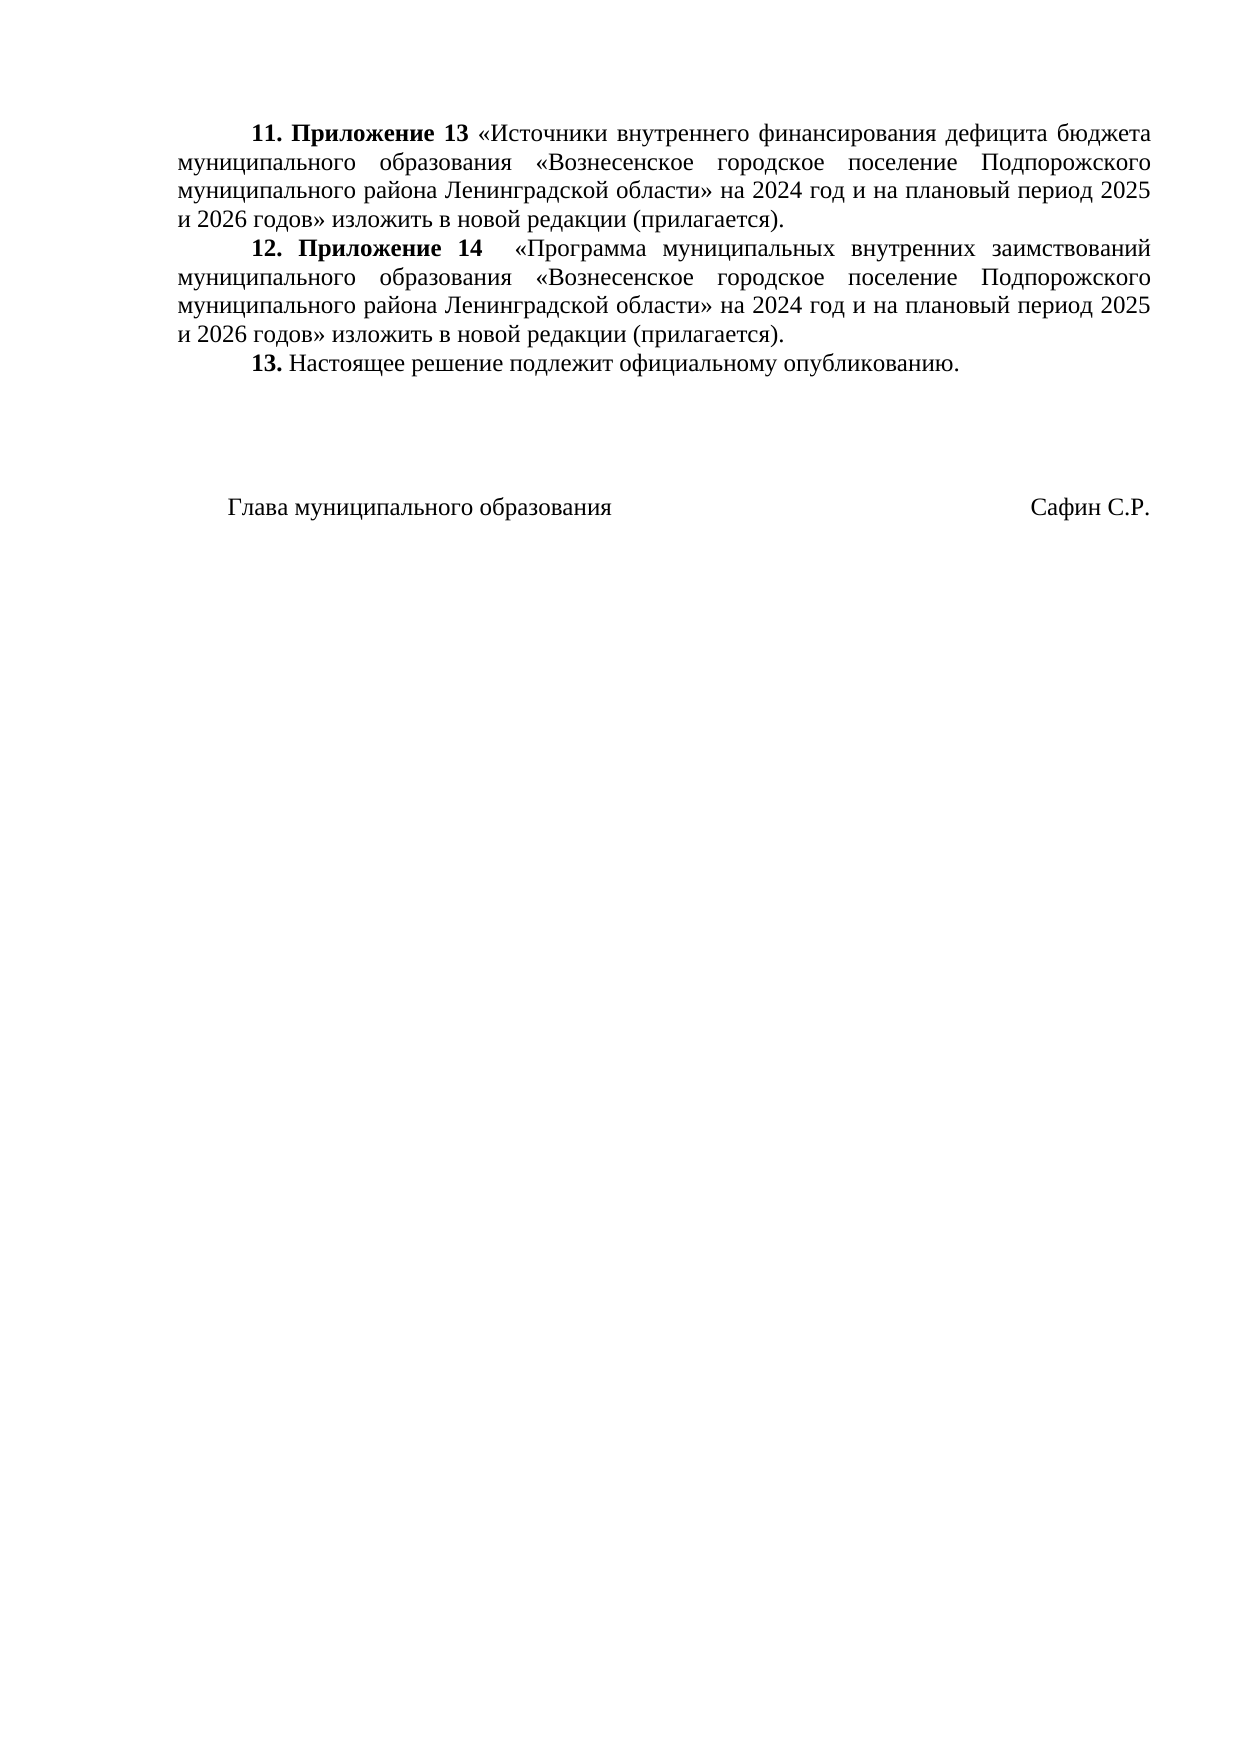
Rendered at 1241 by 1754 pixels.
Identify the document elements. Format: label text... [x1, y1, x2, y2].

text 13. Настоящее решение подлежит официальному опубликованию. [177, 348, 1152, 377]
text 12. Приложение 14 «Программа муниципальных внутренних заимствований муниципального образования «Вознесенское городское поселение Подпорожского муниципального района Ленинградской области» на 2024 год и на плановый период 2025 и 2026 годов» изложить в новой редакции (прилагается). [177, 233, 1152, 348]
text Глава муниципального образования Сафин С.Р. [177, 492, 1152, 521]
text 11. Приложение 13 «Источники внутреннего финансирования дефицита бюджета муниципального образования «Вознесенское городское поселение Подпорожского муниципального района Ленинградской области» на 2024 год и на плановый период 2025 и 2026 годов» изложить в новой редакции (прилагается). [177, 118, 1152, 233]
